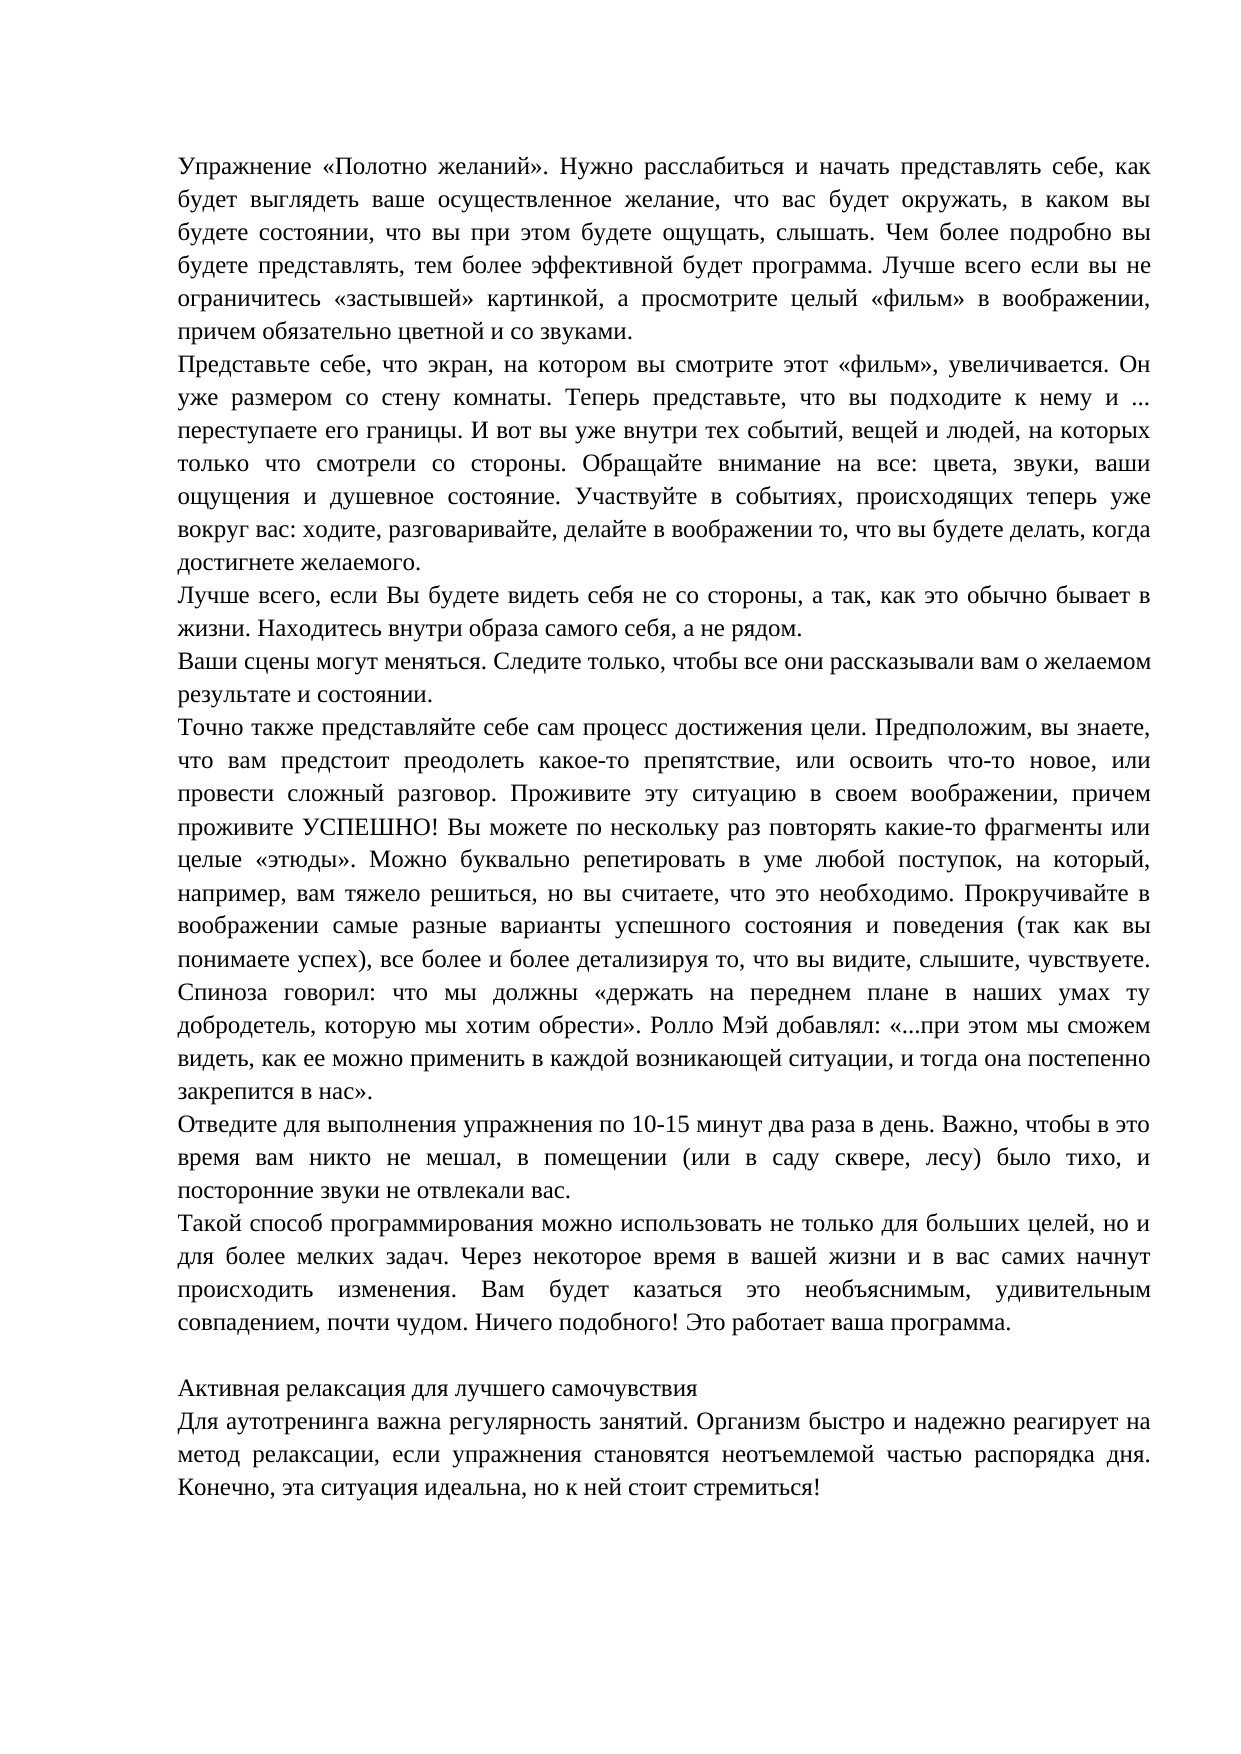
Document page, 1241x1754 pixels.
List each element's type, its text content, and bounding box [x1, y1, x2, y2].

text Представьте себе, что экран, на котором вы смотрите этот «фильм», увеличивается. Он уже размером со стену комнаты. Теперь представьте, что вы подходите к нему и ... переступаете его границы. И вот вы уже внутри тех событий, вещей и людей, на которых только что смотрели со стороны. Обращайте внимание на все: цвета, звуки, ваши ощущения и душевное состояние. Участвуйте в событиях, происходящих теперь уже вокруг вас: ходите, разговаривайте, делайте в воображении то, что вы будете делать, когда достигнете желаемого. [177, 349, 1152, 576]
text Точно также представляйте себе сам процесс достижения цели. Предположим, вы знаете, что вам предстоит преодолеть какое-то препятствие, или освоить что-то новое, или провести сложный разговор. Проживите эту ситуацию в своем воображении, причем проживите УСПЕШНО! Вы можете по нескольку раз повторять какие-то фрагменты или целые «этюды». Можно буквально репетировать в уме любой поступок, на который, например, вам тяжело решиться, но вы считаете, что это необходимо. Прокручивайте в воображении самые разные варианты успешного состояния и поведения (так как вы понимаете успех), все более и более детализируя то, что вы видите, слышите, чувствуете. Спиноза говорил: что мы должны «держать на переднем плане в наших умах ту добродетель, которую мы хотим обрести». Ролло Мэй добавлял: «...при этом мы сможем видеть, как ее можно применить в каждой возникающей ситуации, и тогда она постепенно закрепится в нас». [177, 712, 1152, 1104]
text Такой способ программирования можно использовать не только для больших целей, но и для более мелких задач. Через некоторое время в вашей жизни и в вас самих начнут происходить изменения. Вам будет казаться это необъяснимым, удивительным совпадением, почти чудом. Ничего подобного! Это работает ваша программа. [177, 1208, 1152, 1336]
text Активная релаксация для лучшего самочувствия [177, 1373, 1152, 1402]
text Лучше всего, если Вы будете видеть себя не со стороны, а так, как это обычно бывает в жизни. Находитесь внутри образа самого себя, а не рядом. [177, 580, 1152, 642]
text Для аутотренинга важна регулярность занятий. Организм быстро и надежно реагирует на метод релаксации, если упражнения становятся неотъемлемой частью распорядка дня. Конечно, эта ситуация идеальна, но к ней стоит стремиться! [177, 1406, 1152, 1501]
text Ваши сцены могут меняться. Следите только, чтобы все они рассказывали вам о желаемом результате и состоянии. [177, 646, 1152, 708]
text Отведите для выполнения упражнения по 10-15 минут два раза в день. Важно, чтобы в это время вам никто не мешал, в помещении (или в саду сквере, лесу) было тихо, и посторонние звуки не отвлекали вас. [177, 1109, 1152, 1203]
text Упражнение «Полотно желаний». Нужно расслабиться и начать представлять себе, как будет выглядеть ваше осуществленное желание, что вас будет окружать, в каком вы будете состоянии, что вы при этом будете ощущать, слышать. Чем более подробно вы будете представлять, тем более эффективной будет программа. Лучше всего если вы не ограничитесь «застывшей» картинкой, а просмотрите целый «фильм» в воображении, причем обязательно цветной и со звуками. [177, 151, 1152, 345]
